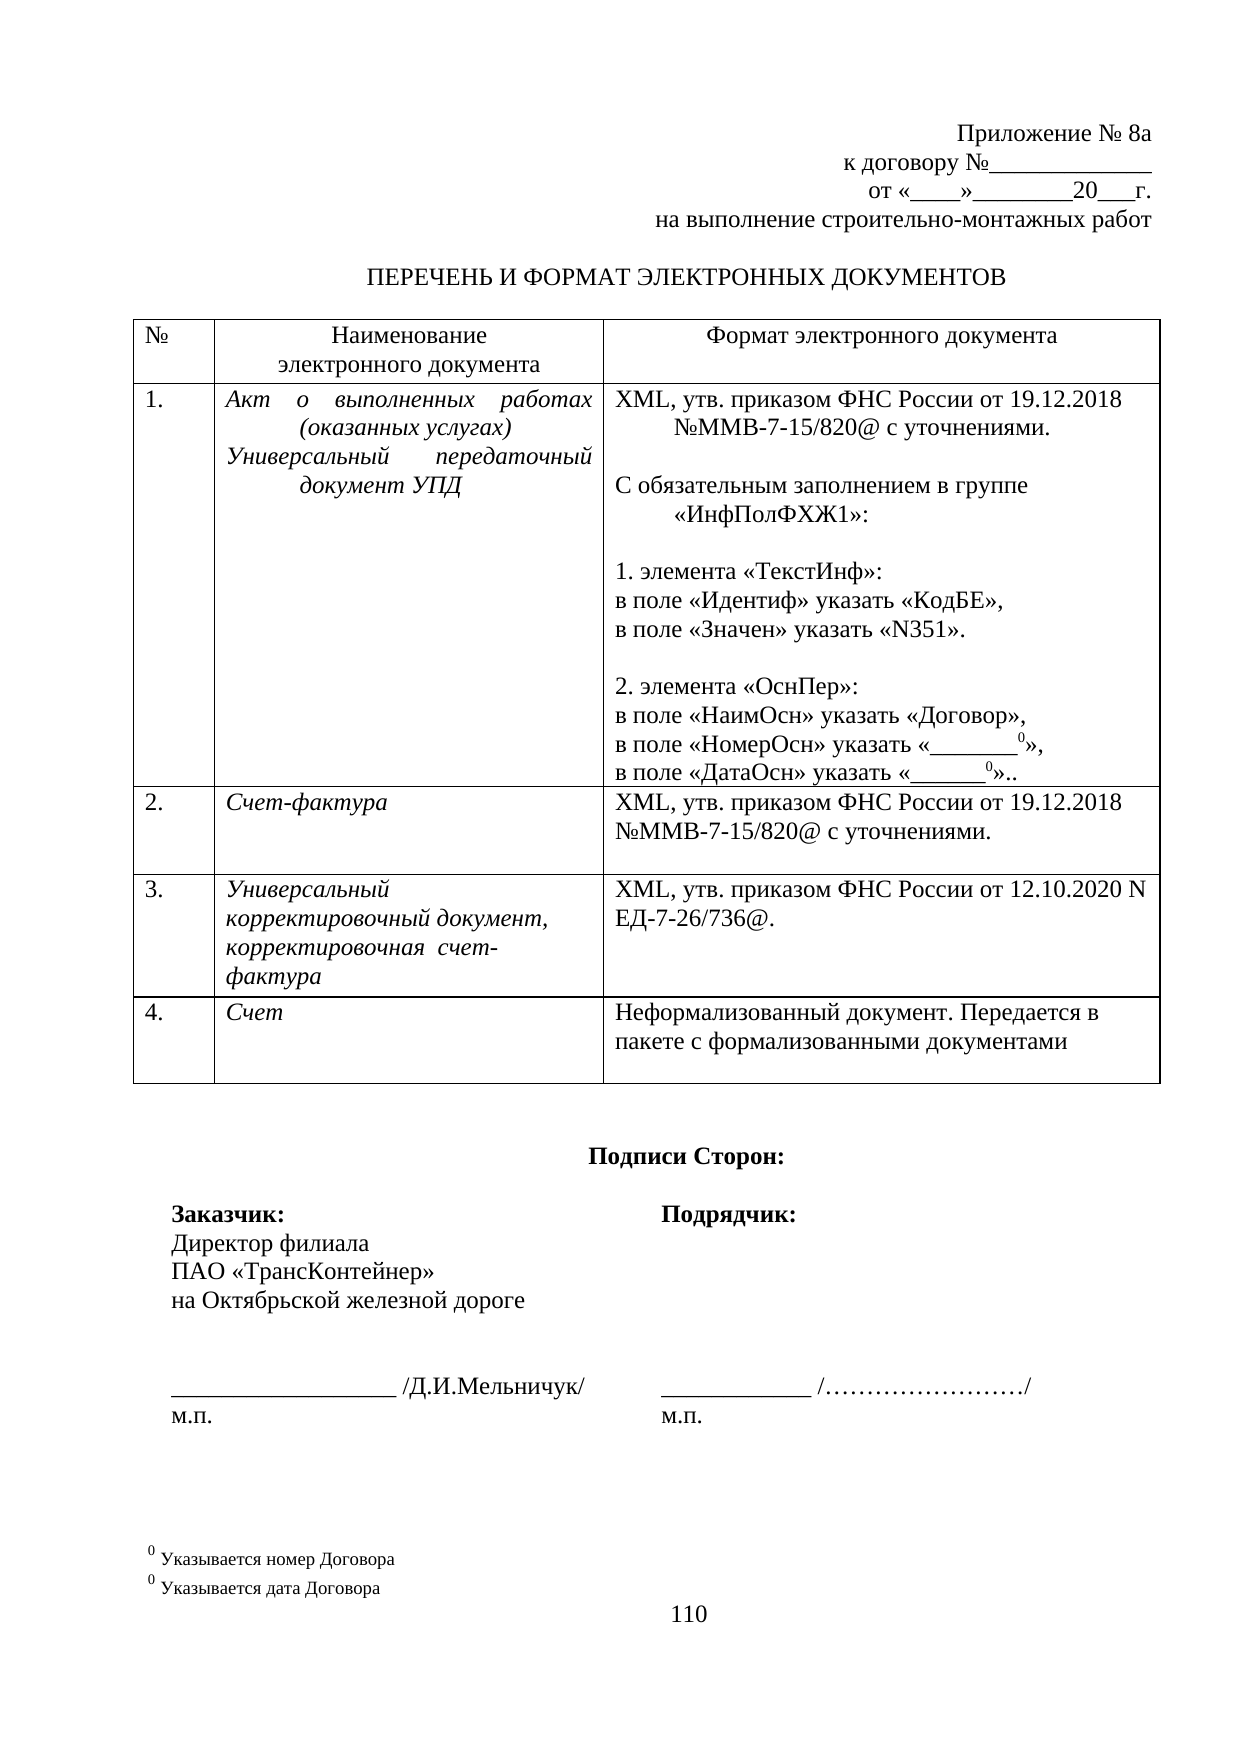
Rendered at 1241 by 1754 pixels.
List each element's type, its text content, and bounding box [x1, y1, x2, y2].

table_cell 1. [134, 384, 214, 786]
table_cell Универсальный корректировочный документ, корректировочная счет-фактура [215, 875, 603, 996]
table_header Формат электронного документа [604, 320, 1159, 383]
text от «____»________20___г. [148, 176, 1152, 204]
table_cell Счет [215, 998, 603, 1083]
table_cell XML, утв. приказом ФНС России от 12.10.2020 N ЕД-7-26/736@. [604, 875, 1159, 996]
table_cell Акт о выполненных работах (оказанных услугах) Универсальный передаточный документ УПД [215, 384, 603, 786]
table_cell 2. [134, 787, 214, 873]
table_cell Неформализованный документ. Передается в пакете с формализованными документами [604, 998, 1159, 1083]
table_header Подрядчик: ____________ /……………………/ м.п. [650, 1199, 1081, 1429]
table_header № [134, 320, 214, 383]
table_header Наименование электронного документа [215, 320, 603, 383]
text ПЕРЕЧЕНЬ И ФОРМАТ ЭЛЕКТРОННЫХ ДОКУМЕНТОВ [148, 262, 1152, 291]
text на выполнение строительно-монтажных работ [148, 204, 1152, 233]
text Приложение № 8а [148, 118, 1152, 147]
table_cell Счет-фактура [215, 787, 603, 873]
text Подписи Сторон: [148, 1141, 1152, 1170]
table_header Заказчик: Директор филиала ПАО «ТрансКонтейнер» на Октябрьской железной дороге __________________ /Д.И.Мельничук/ м.п. [160, 1199, 650, 1429]
table_cell 4. [134, 998, 214, 1083]
table_cell 3. [134, 875, 214, 996]
table_cell XML, утв. приказом ФНС России от 19.12.2018 №ММВ-7-15/820@ с уточнениями. С обязательным заполнением в группе «ИнфПолФХЖ1»: 1. элемента «ТекстИнф»: в поле «Идентиф» указать «КодБЕ», в поле «Значен» указать «N351». 2. элемента «ОснПер»: в поле «НаимОсн» указать «Договор», в поле «НомерОсн» указать «_______», в поле «ДатаОсн» указать «______».. [604, 384, 1159, 786]
table_cell XML, утв. приказом ФНС России от 19.12.2018 №ММВ-7-15/820@ с уточнениями. [604, 787, 1159, 873]
text к договору №_____________ [148, 147, 1152, 176]
